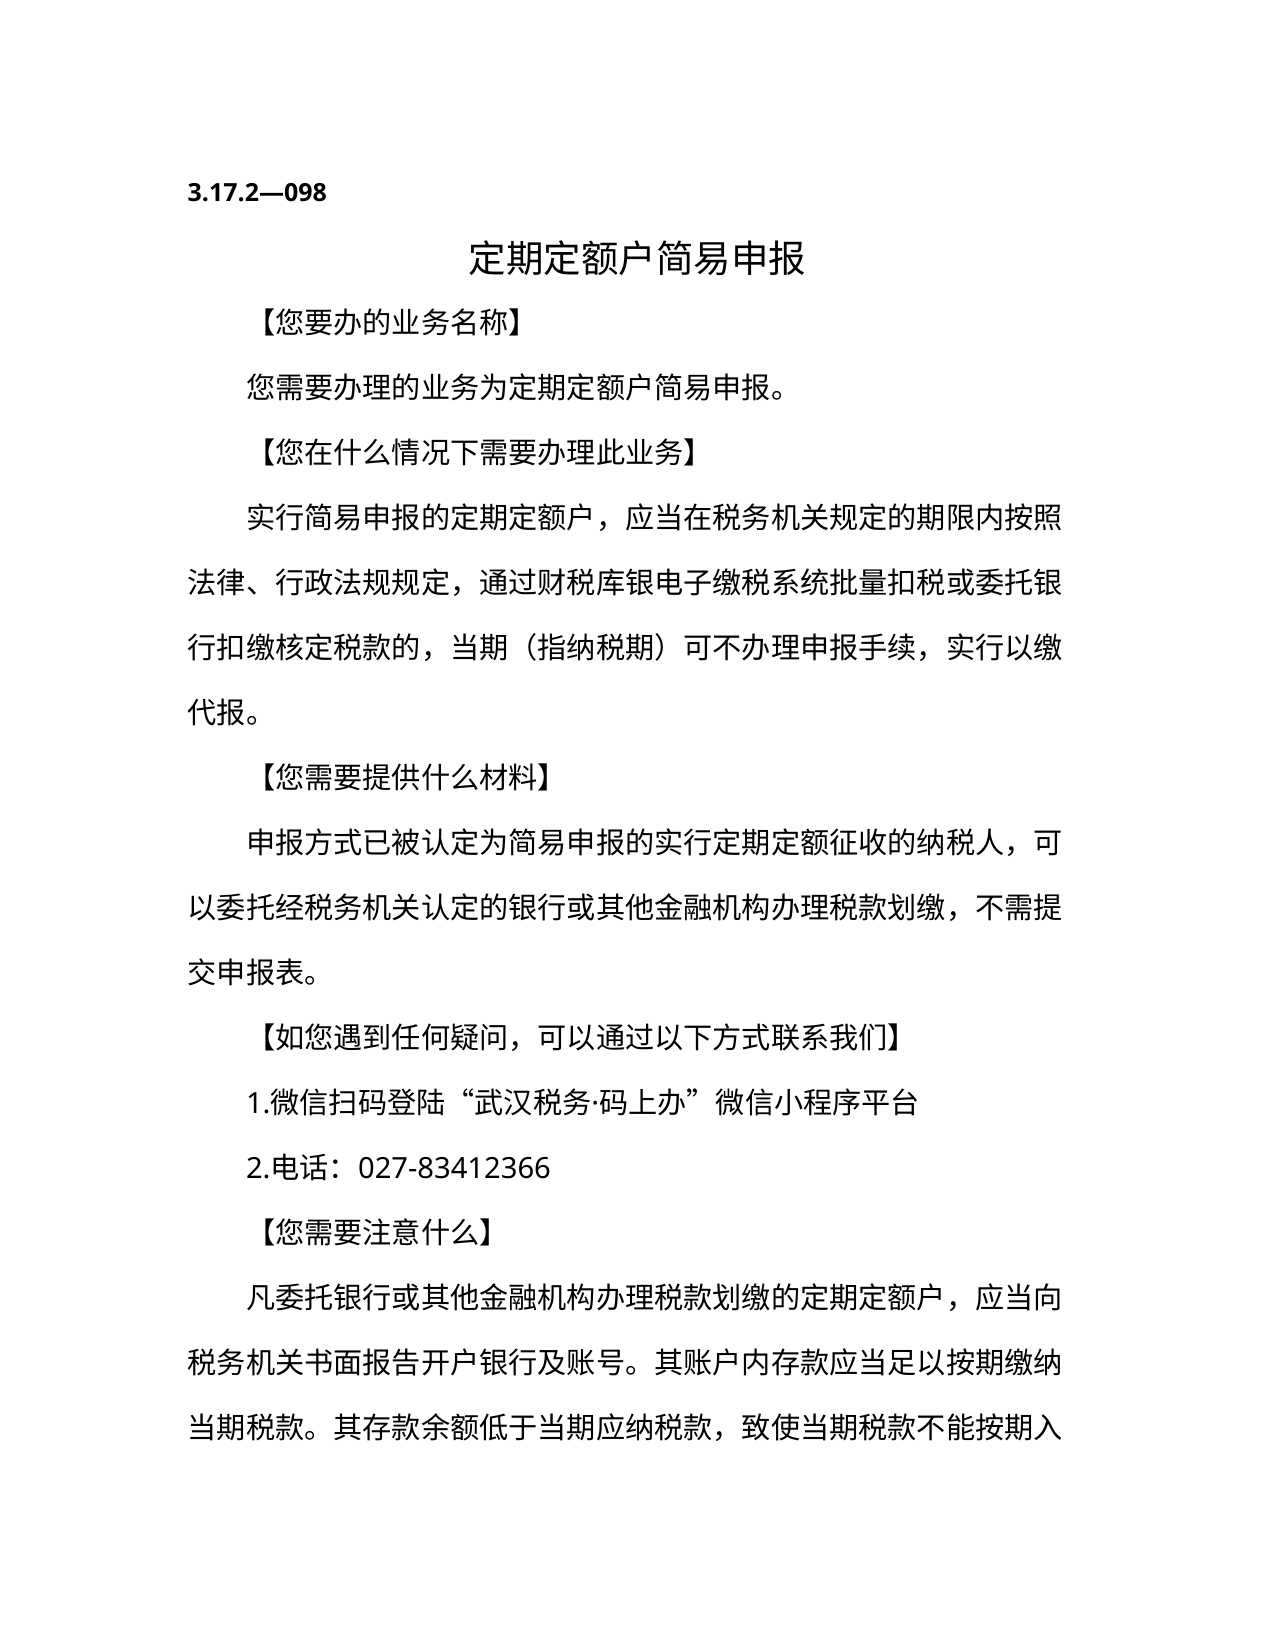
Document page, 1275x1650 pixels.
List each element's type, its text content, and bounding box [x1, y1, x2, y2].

text 3.17.2—098 [187, 159, 1087, 224]
text 【您需要提供什么材料】 [187, 744, 1087, 809]
text 定期定额户简易申报 [187, 224, 1087, 289]
text 1.微信扫码登陆“武汉税务·码上办”微信小程序平台 [187, 1069, 1087, 1134]
text 【您要办的业务名称】 [187, 289, 1087, 354]
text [187, 1264, 1087, 1459]
text 2.电话：027-83412366 [187, 1134, 1087, 1199]
text 实行简易申报的定期定额户，应当在税务机关规定的期限内按照法律、行政法规规定，通过财税库银电子缴税系统批量扣税或委托银行扣缴核定税款的，当期（指纳税期）可不办理申报手续，实行以缴代报。 [187, 484, 1087, 744]
text 【您需要注意什么】 [187, 1199, 1087, 1264]
text 申报方式已被认定为简易申报的实行定期定额征收的纳税人，可以委托经税务机关认定的银行或其他金融机构办理税款划缴，不需提交申报表。 [187, 809, 1087, 1004]
text 【如您遇到任何疑问，可以通过以下方式联系我们】 [187, 1004, 1087, 1069]
text 【您在什么情况下需要办理此业务】 [187, 419, 1087, 484]
text 您需要办理的业务为定期定额户简易申报。 [187, 354, 1087, 419]
